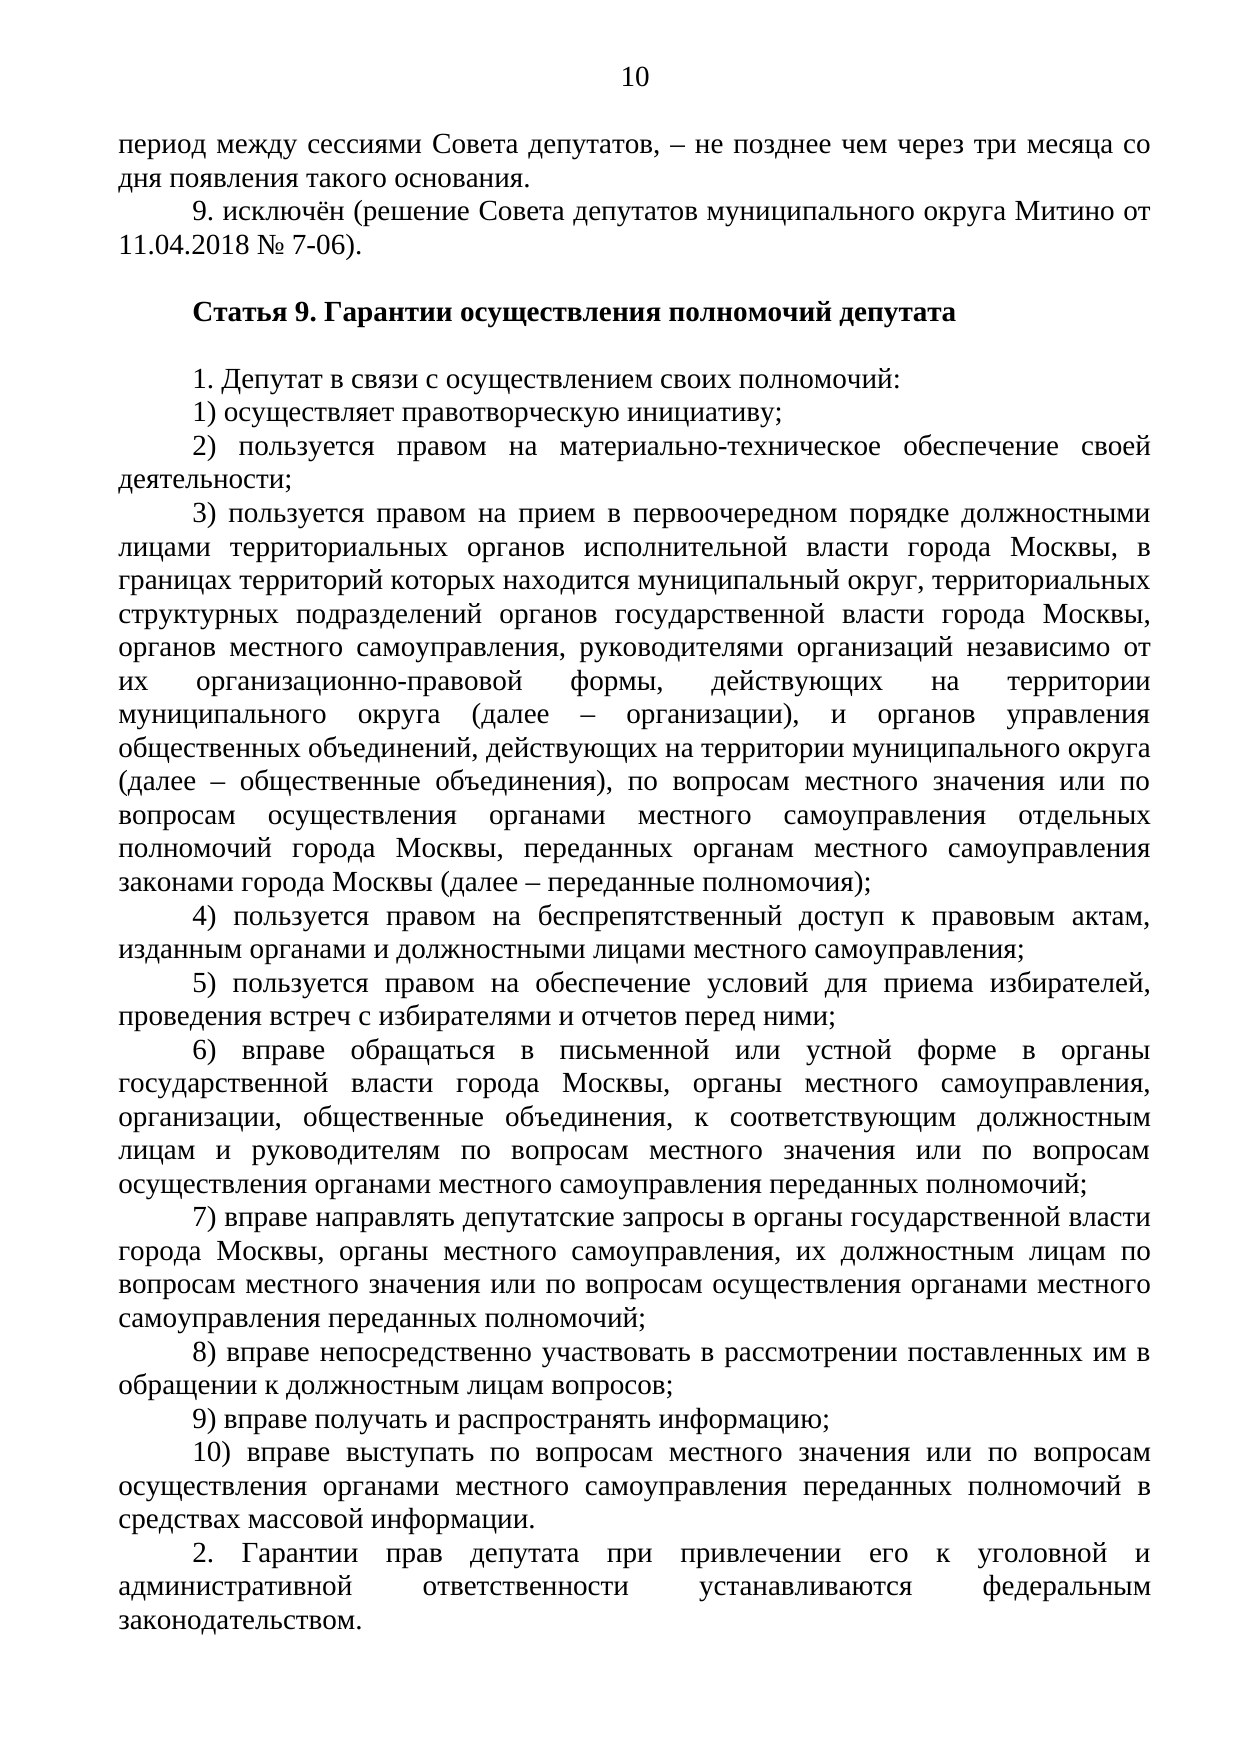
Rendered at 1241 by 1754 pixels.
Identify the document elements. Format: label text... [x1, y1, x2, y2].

text 9) вправе получать и распространять информацию; [118, 1401, 1152, 1434]
text 2) пользуется правом на материально-техническое обеспечение своей деятельности; [118, 428, 1152, 495]
text 4) пользуется правом на беспрепятственный доступ к правовым актам, изданным органами и должностными лицами местного самоуправления; [118, 898, 1152, 965]
subtitle Статья 9. Гарантии осуществления полномочий депутата [118, 294, 1152, 327]
text 8) вправе непосредственно участвовать в рассмотрении поставленных им в обращении к должностным лицам вопросов; [118, 1334, 1152, 1401]
text 1. Депутат в связи с осуществлением своих полномочий: [118, 361, 1152, 394]
text 2. Гарантии прав депутата при привлечении его к уголовной и административной ответственности устанавливаются федеральным законодательством. [118, 1535, 1152, 1636]
text 1) осуществляет правотворческую инициативу; [118, 394, 1152, 428]
text 3) пользуется правом на прием в первоочередном порядке должностными лицами территориальных органов исполнительной власти города Москвы, в границах территорий которых находится муниципальный округ, территориальных структурных подразделений органов государственной власти города Москвы, органов местного самоуправления, руководителями организаций независимо от их организационно-правовой формы, действующих на территории муниципального округа (далее – организации), и органов управления общественных объединений, действующих на территории муниципального округа (далее – общественные объединения), по вопросам местного значения или по вопросам осуществления органами местного самоуправления отдельных полномочий города Москвы, переданных органам местного самоуправления законами города Москвы (далее – переданные полномочия); [118, 495, 1152, 898]
text 9. исключён (решение Совета депутатов муниципального округа Митино от 11.04.2018 № 7-06). [118, 193, 1152, 260]
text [118, 126, 1152, 193]
text 10) вправе выступать по вопросам местного значения или по вопросам осуществления органами местного самоуправления переданных полномочий в средствах массовой информации. [118, 1434, 1152, 1535]
text 6) вправе обращаться в письменной или устной форме в органы государственной власти города Москвы, органы местного самоуправления, организации, общественные объединения, к соответствующим должностным лицам и руководителям по вопросам местного значения или по вопросам осуществления органами местного самоуправления переданных полномочий; [118, 1032, 1152, 1199]
text 5) пользуется правом на обеспечение условий для приема избирателей, проведения встреч с избирателями и отчетов перед ними; [118, 965, 1152, 1032]
text 7) вправе направлять депутатские запросы в органы государственной власти города Москвы, органы местного самоуправления, их должностным лицам по вопросам местного значения или по вопросам осуществления органами местного самоуправления переданных полномочий; [118, 1199, 1152, 1334]
